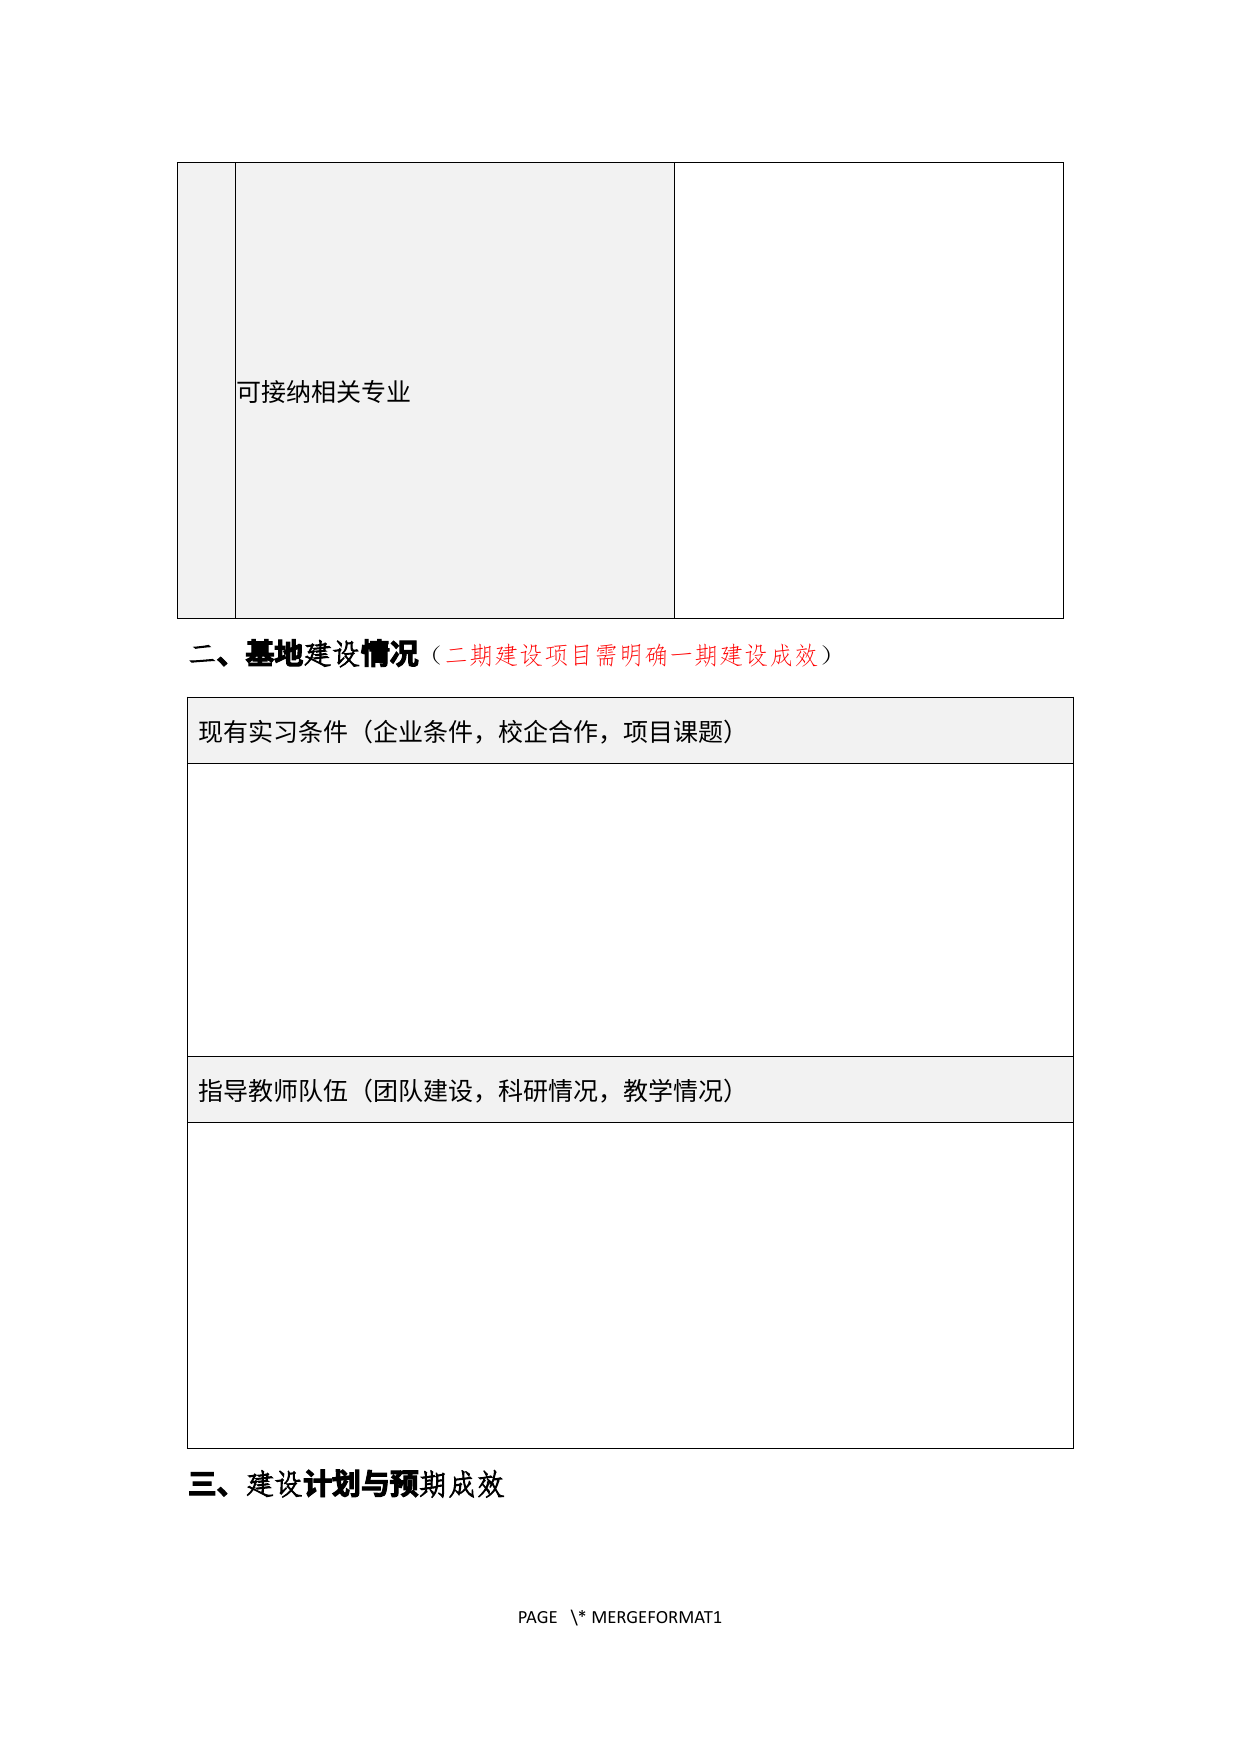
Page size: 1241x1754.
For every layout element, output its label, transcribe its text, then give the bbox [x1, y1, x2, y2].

table_cell [188, 764, 1073, 1056]
table_header 现有实习条件（企业条件，校企合作，项目课题） [188, 698, 1073, 763]
table_cell 指导教师队伍（团队建设，科研情况，教学情况） [188, 1057, 1073, 1122]
table_cell [188, 1123, 1073, 1448]
list 三、建设计划与预期成效 [187, 1449, 1053, 1514]
table_cell 可接纳相关专业 [236, 163, 674, 618]
list 二、基地建设情况（二期建设项目需明确一期建设成效） [187, 619, 1053, 684]
table_cell [675, 163, 1063, 618]
